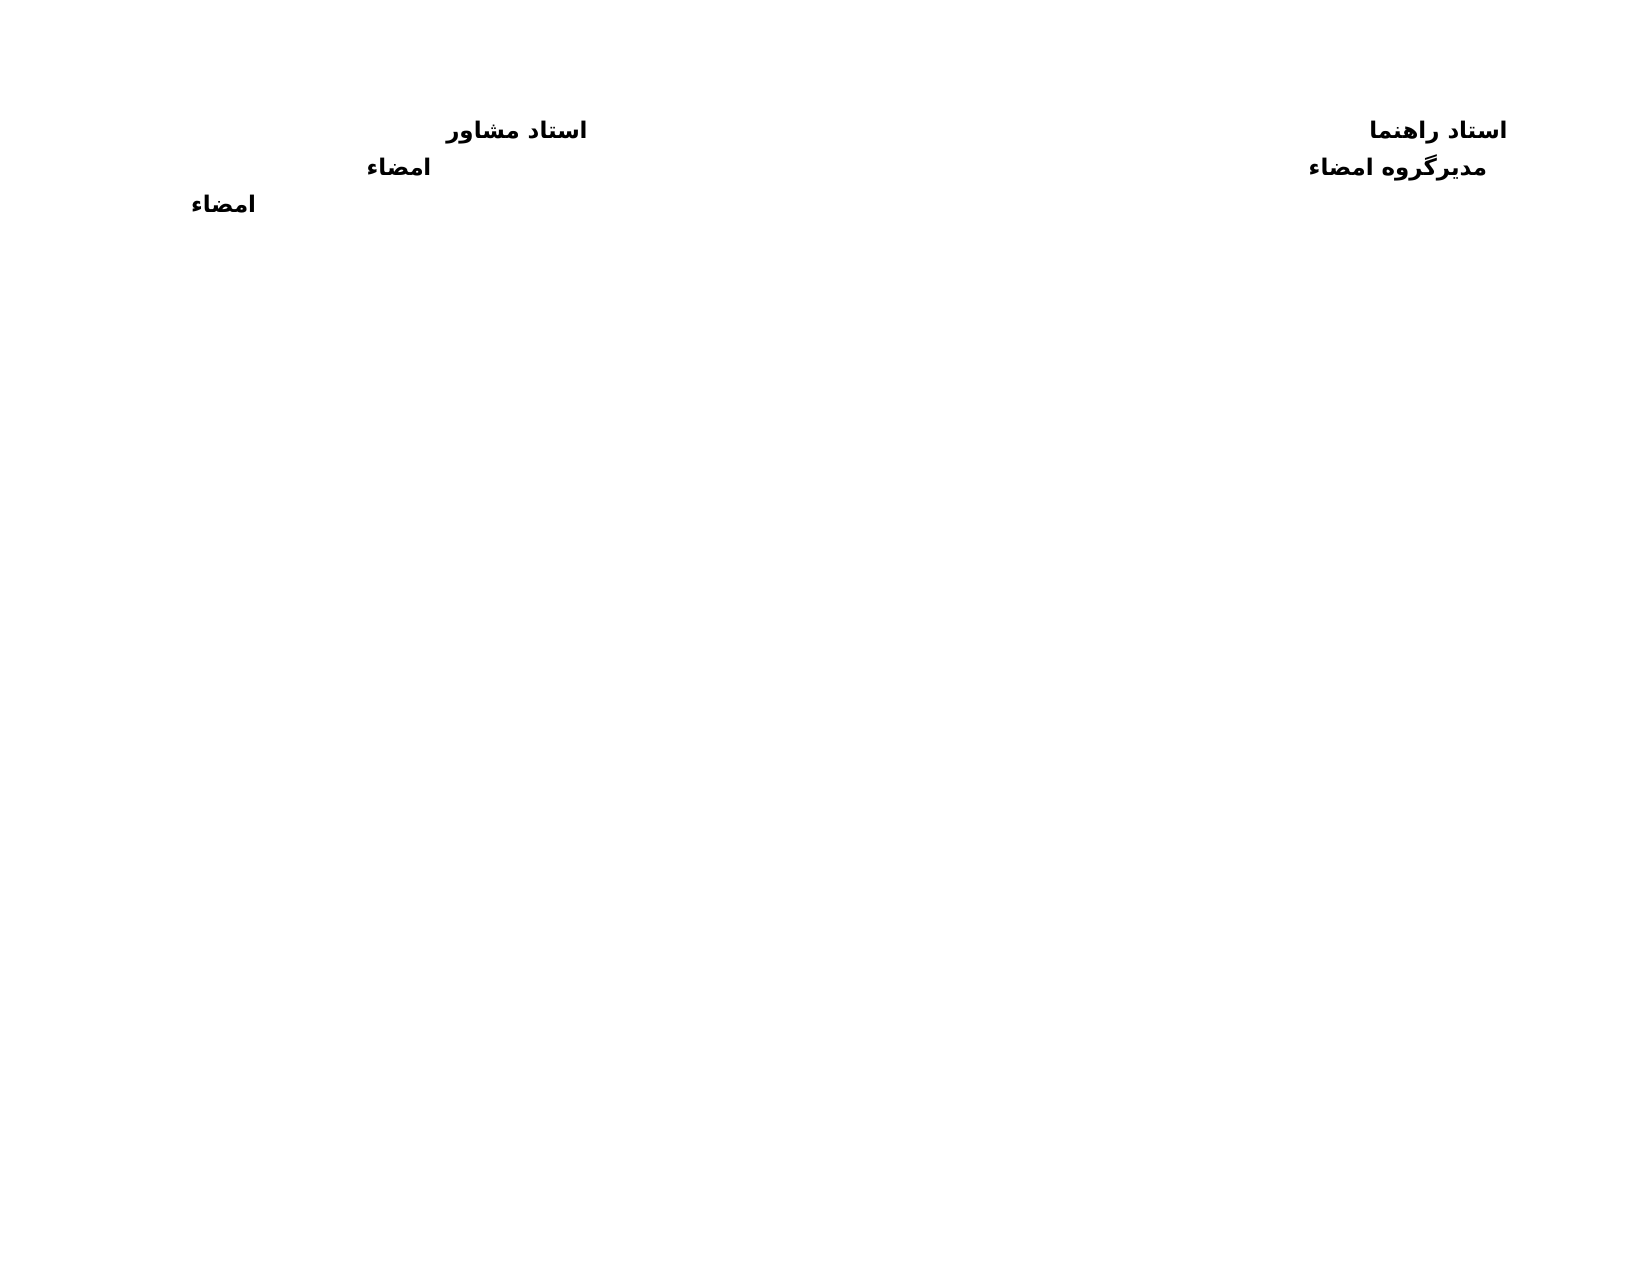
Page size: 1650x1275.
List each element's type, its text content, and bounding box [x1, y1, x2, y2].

text استاد راهنما استاد مشاور مدیرگروه امضاء امضاء امضاء [183, 117, 1513, 218]
